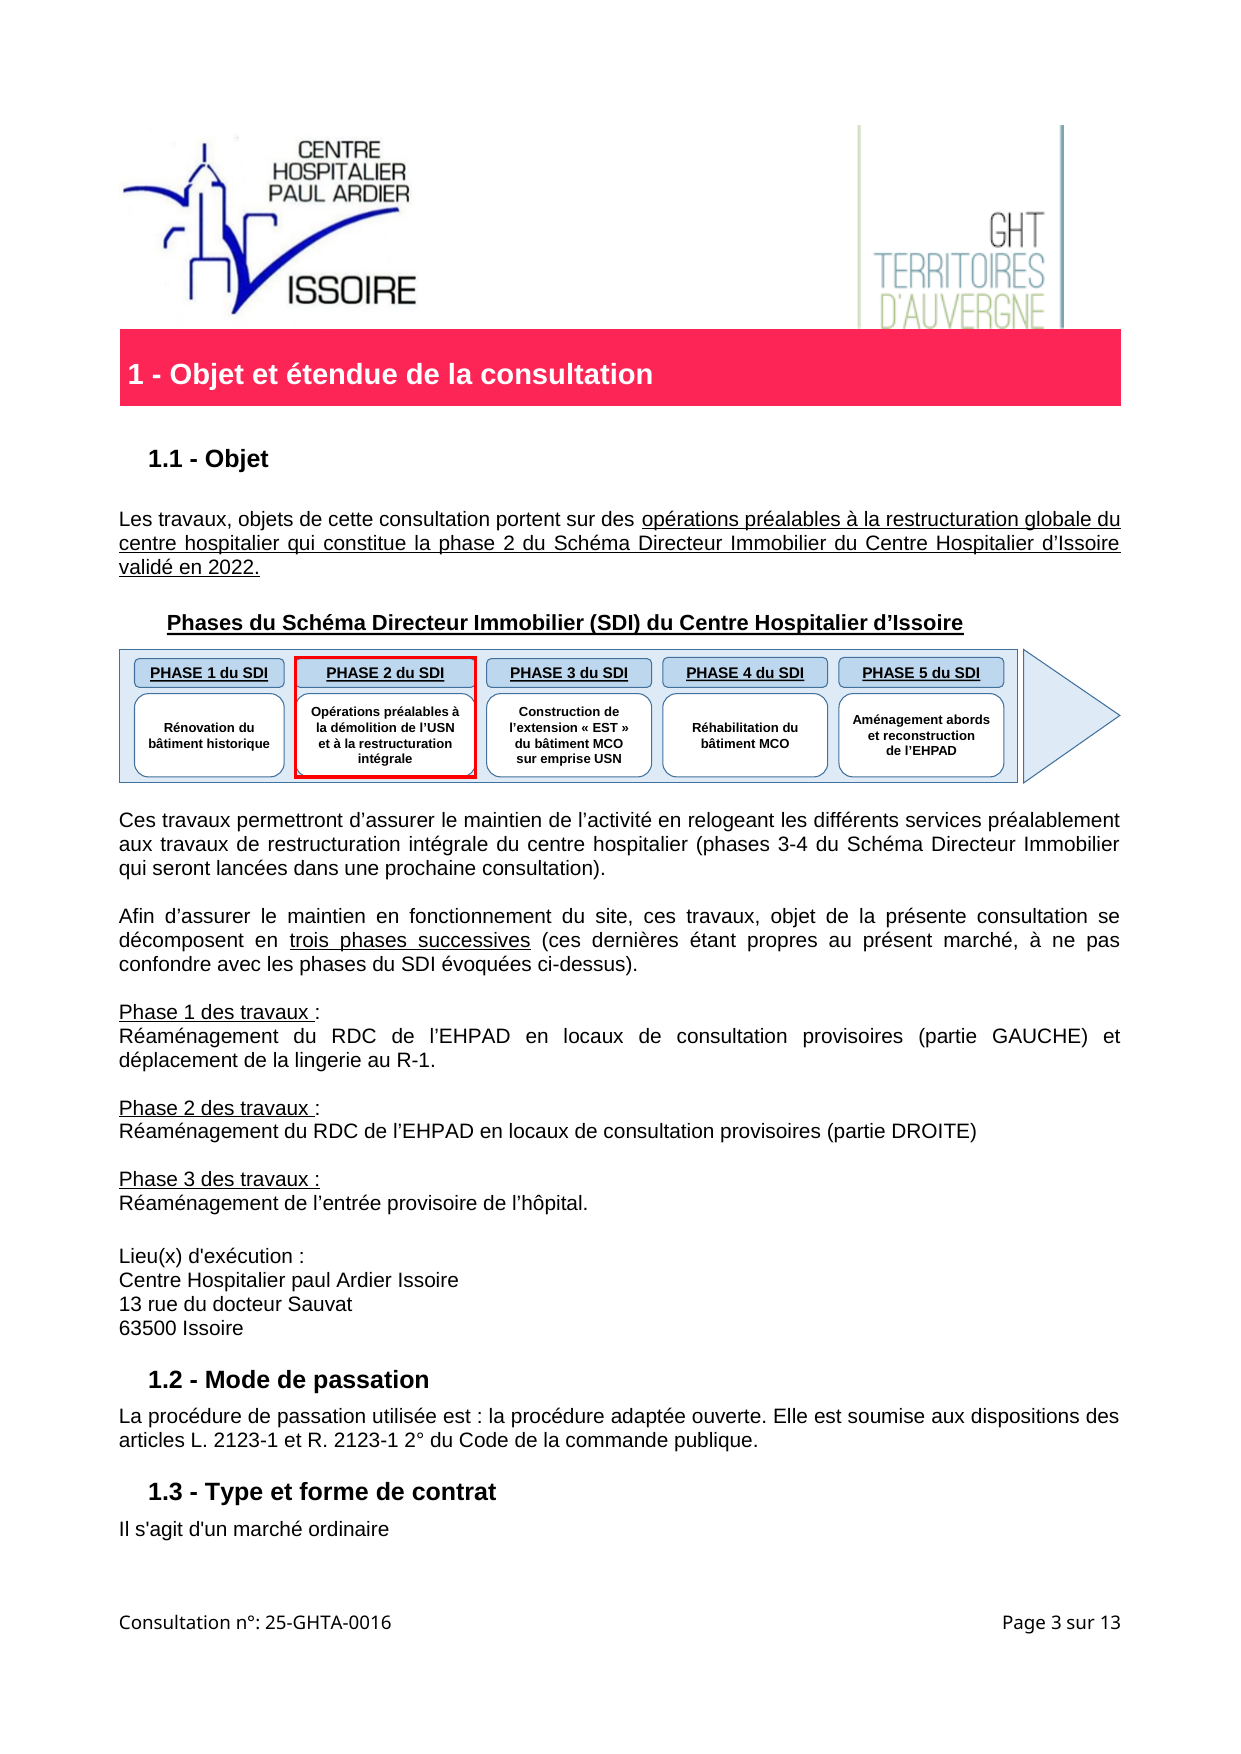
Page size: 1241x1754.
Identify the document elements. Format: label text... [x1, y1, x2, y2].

text Lieu(x) d'exécution : [119, 1244, 1121, 1268]
text Réaménagement du RDC de l’EHPAD en locaux de consultation provisoires (partie DROITE) [119, 1119, 1121, 1143]
text Réaménagement du RDC de l’EHPAD en locaux de consultation provisoires (partie GAUCHE) et déplacement de la lingerie au R-1. [119, 1023, 1121, 1071]
table_header 1 - Objet et étendue de la consultation [120, 329, 1121, 406]
subtitle 1.3 - Type et forme de contrat [148, 1477, 1121, 1506]
text 13 rue du docteur Sauvat [119, 1292, 1121, 1316]
text 63500 Issoire [119, 1316, 1121, 1340]
text Ces travaux permettront d’assurer le maintien de l’activité en relogeant les différents services préalablement aux travaux de restructuration intégrale du centre hospitalier (phases 3-4 du Schéma Directeur Immobilier qui seront lancées dans une prochaine consultation). [119, 808, 1121, 880]
picture [118, 118, 419, 329]
text Centre Hospitalier paul Ardier Issoire [119, 1268, 1121, 1292]
text Afin d’assurer le maintien en fonctionnement du site, ces travaux, objet de la présente consultation se décomposent en trois phases successives (ces dernières étant propres au présent marché, à ne pas confondre avec les phases du SDI évoquées ci-dessus). [119, 904, 1121, 976]
text Les travaux, objets de cette consultation portent sur des opérations préalables à la restructuration globale du centre hospitalier qui constitue la phase 2 du Schéma Directeur Immobilier du Centre Hospitalier d’Issoire validé en 2022. [119, 507, 1121, 552]
text Phase 1 des travaux : [119, 999, 1121, 1023]
subtitle 1.1 - Objet [148, 443, 1121, 472]
text Les travaux, objets de cette consultation portent sur des opérations préalables à la restructuration globale du centre hospitalier qui constitue la phase 2 du Schéma Directeur Immobilier du Centre Hospitalier d’Issoire validé en 2022. [119, 553, 1121, 578]
subtitle 1.2 - Mode de passation [148, 1365, 1121, 1394]
text La procédure de passation utilisée est : la procédure adaptée ouverte. Elle est soumise aux dispositions des articles L. 2123-1 et R. 2123-1 2° du Code de la commande publique. [119, 1404, 1121, 1452]
text Phase 3 des travaux : [119, 1167, 1121, 1191]
text Il s'agit d'un marché ordinaire [119, 1517, 1121, 1541]
text Réaménagement de l’entrée provisoire de l’hôpital. [119, 1191, 1121, 1215]
text Phase 2 des travaux : [119, 1095, 1121, 1119]
picture [857, 125, 1064, 329]
